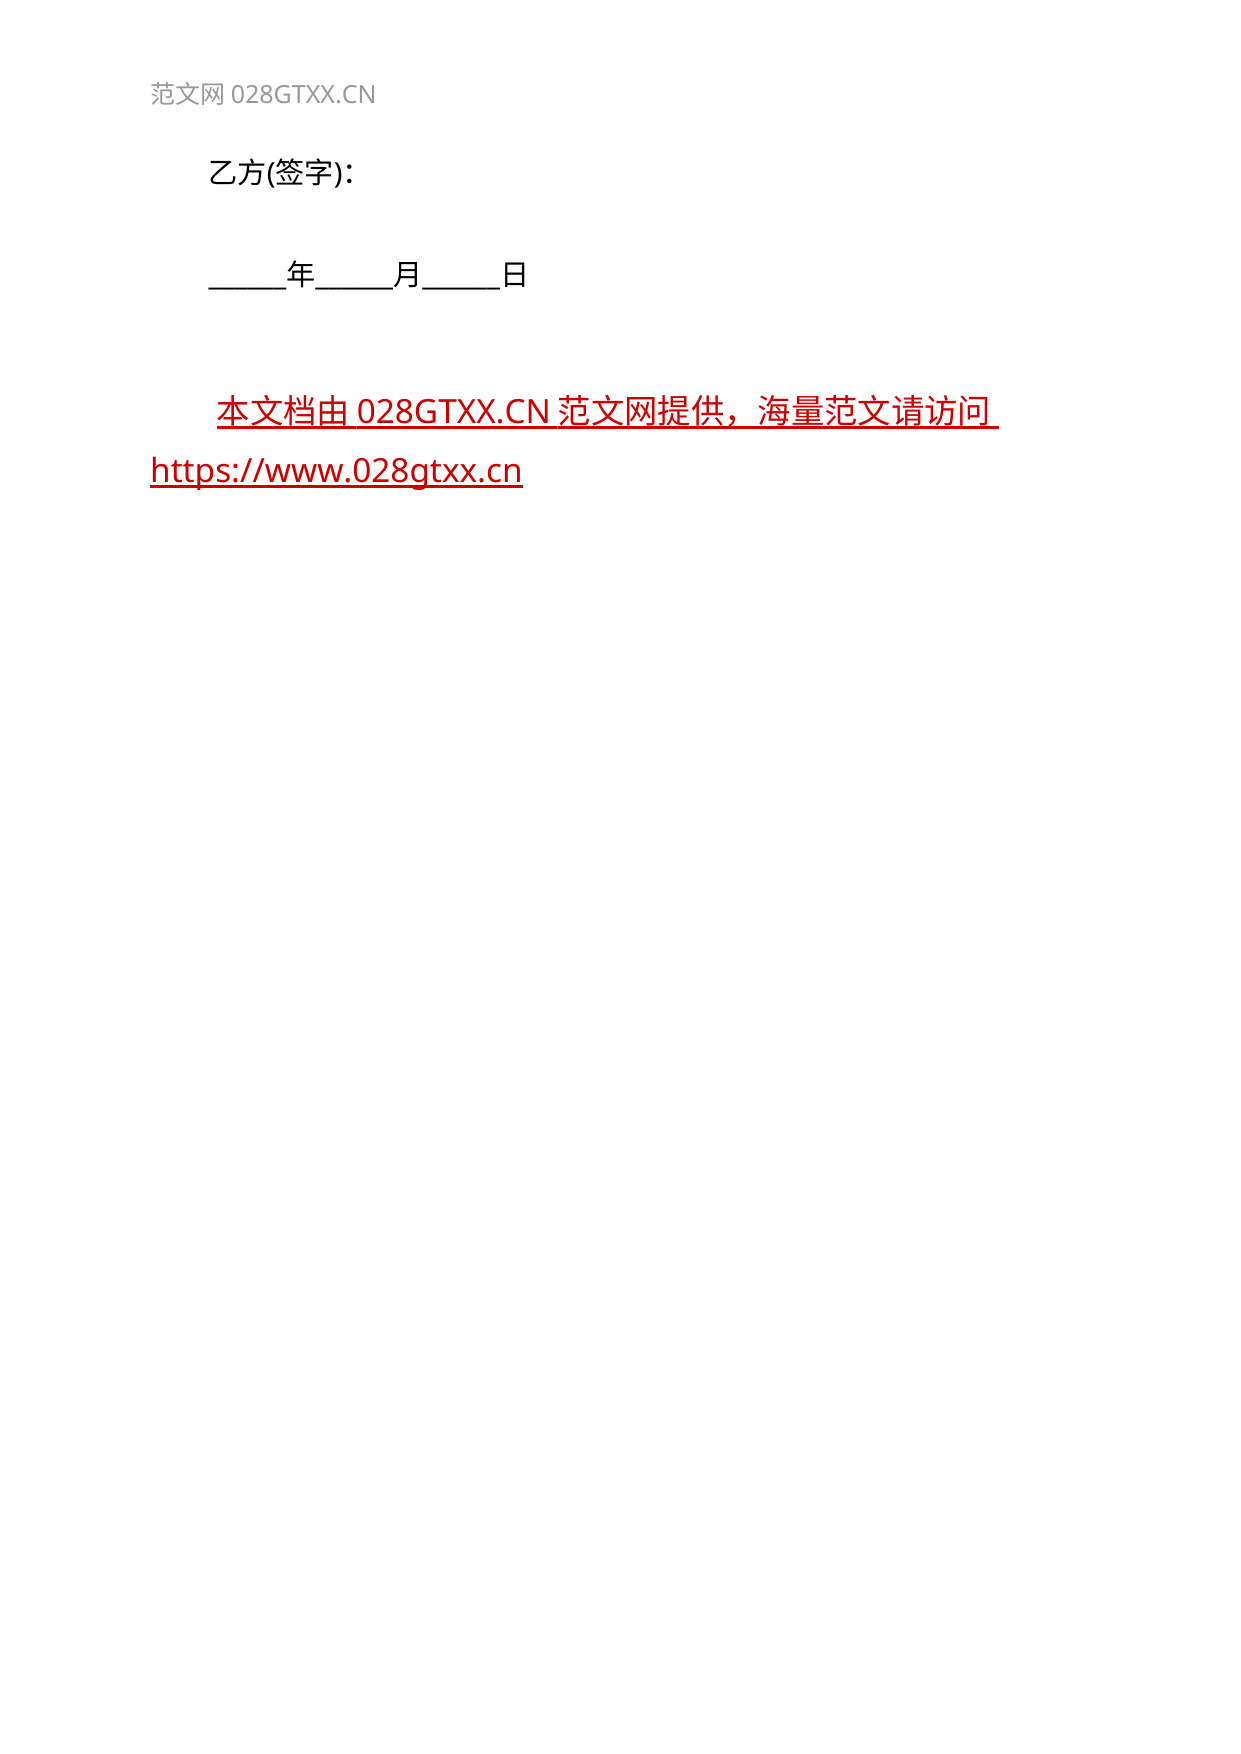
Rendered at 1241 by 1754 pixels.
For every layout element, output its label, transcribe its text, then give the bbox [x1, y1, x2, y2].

text 本文档由028GTXX.CN范文网提供，海量范文请访问 https://www.028gtxx.cn [150, 385, 1090, 493]
text 乙方(签字)： [150, 150, 1090, 192]
text ______年______月______日 [150, 252, 1090, 294]
